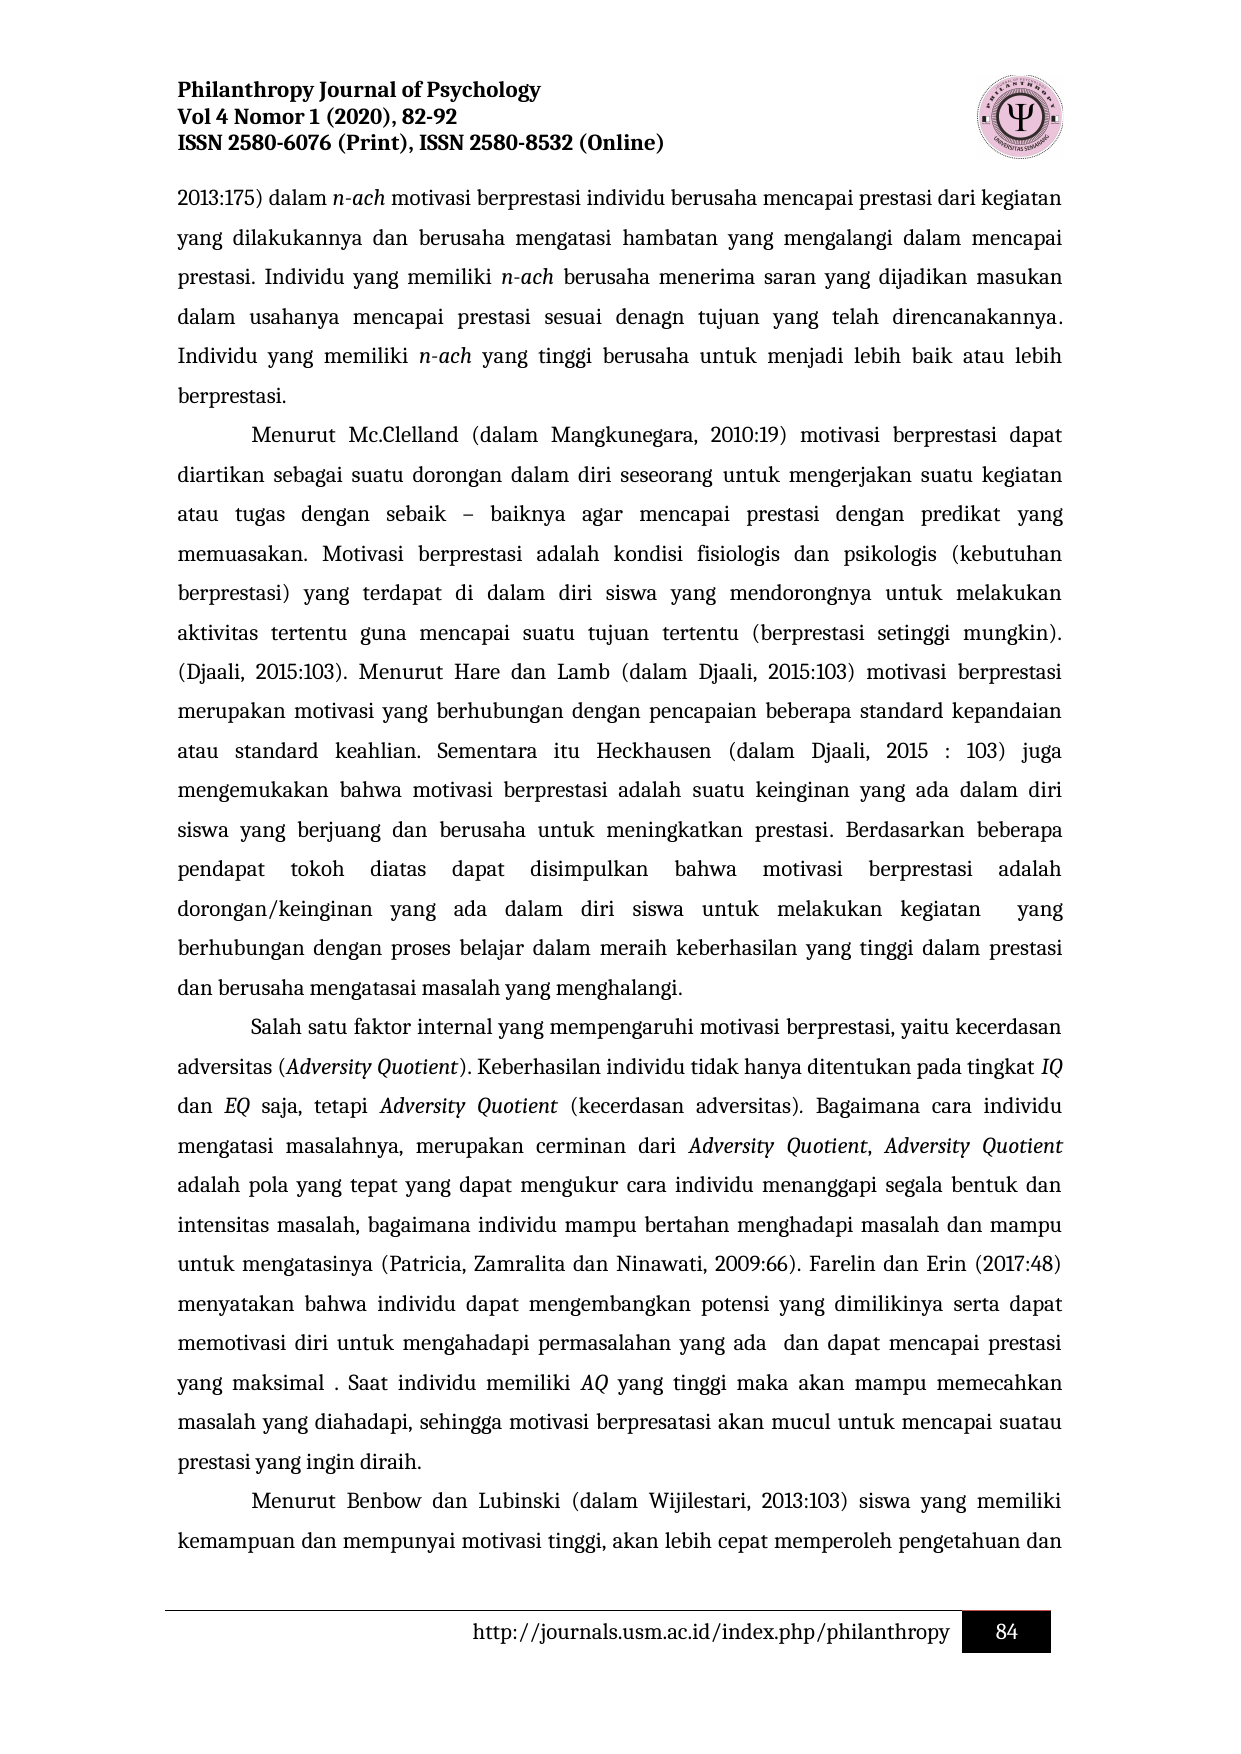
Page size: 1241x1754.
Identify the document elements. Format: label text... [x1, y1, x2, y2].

text Salah satu faktor internal yang mempengaruhi motivasi berprestasi, yaitu kecerdasan adversitas (Adversity Quotient). Keberhasilan individu tidak hanya ditentukan pada tingkat IQ dan EQ saja, tetapi Adversity Quotient (kecerdasan adversitas). Bagaimana cara individu mengatasi masalahnya, merupakan cerminan dari Adversity Quotient, Adversity Quotient adalah pola yang tepat yang dapat mengukur cara individu menanggapi segala bentuk dan intensitas masalah, bagaimana individu mampu bertahan menghadapi masalah dan mampu untuk mengatasinya (Patricia, Zamralita dan Ninawati, 2009:66). Farelin dan Erin (2017:48) menyatakan bahwa individu dapat mengembangkan potensi yang dimilikinya serta dapat memotivasi diri untuk mengahadapi permasalahan yang ada dan dapat mencapai prestasi yang maksimal . Saat individu memiliki AQ yang tinggi maka akan mampu memecahkan masalah yang diahadapi, sehingga motivasi berpresatasi akan mucul untuk mencapai suatau prestasi yang ingin diraih. [177, 1014, 1063, 1475]
text Menurut Mc.Clelland (dalam Mangkunegara, 2010:19) motivasi berprestasi dapat diartikan sebagai suatu dorongan dalam diri seseorang untuk mengerjakan suatu kegiatan atau tugas dengan sebaik – baiknya agar mencapai prestasi dengan predikat yang memuasakan. Motivasi berprestasi adalah kondisi fisiologis dan psikologis (kebutuhan berprestasi) yang terdapat di dalam diri siswa yang mendorongnya untuk melakukan aktivitas tertentu guna mencapai suatu tujuan tertentu (berprestasi setinggi mungkin). (Djaali, 2015:103). Menurut Hare dan Lamb (dalam Djaali, 2015:103) motivasi berprestasi merupakan motivasi yang berhubungan dengan pencapaian beberapa standard kepandaian atau standard keahlian. Sementara itu Heckhausen (dalam Djaali, 2015 : 103) juga mengemukakan bahwa motivasi berprestasi adalah suatu keinginan yang ada dalam diri siswa yang berjuang dan berusaha untuk meningkatkan prestasi. Berdasarkan beberapa pendapat tokoh diatas dapat disimpulkan bahwa motivasi berprestasi adalah dorongan/keinginan yang ada dalam diri siswa untuk melakukan kegiatan yang berhubungan dengan proses belajar dalam meraih keberhasilan yang tinggi dalam prestasi dan berusaha mengatasai masalah yang menghalangi. [177, 422, 1063, 1001]
picture [977, 75, 1064, 159]
